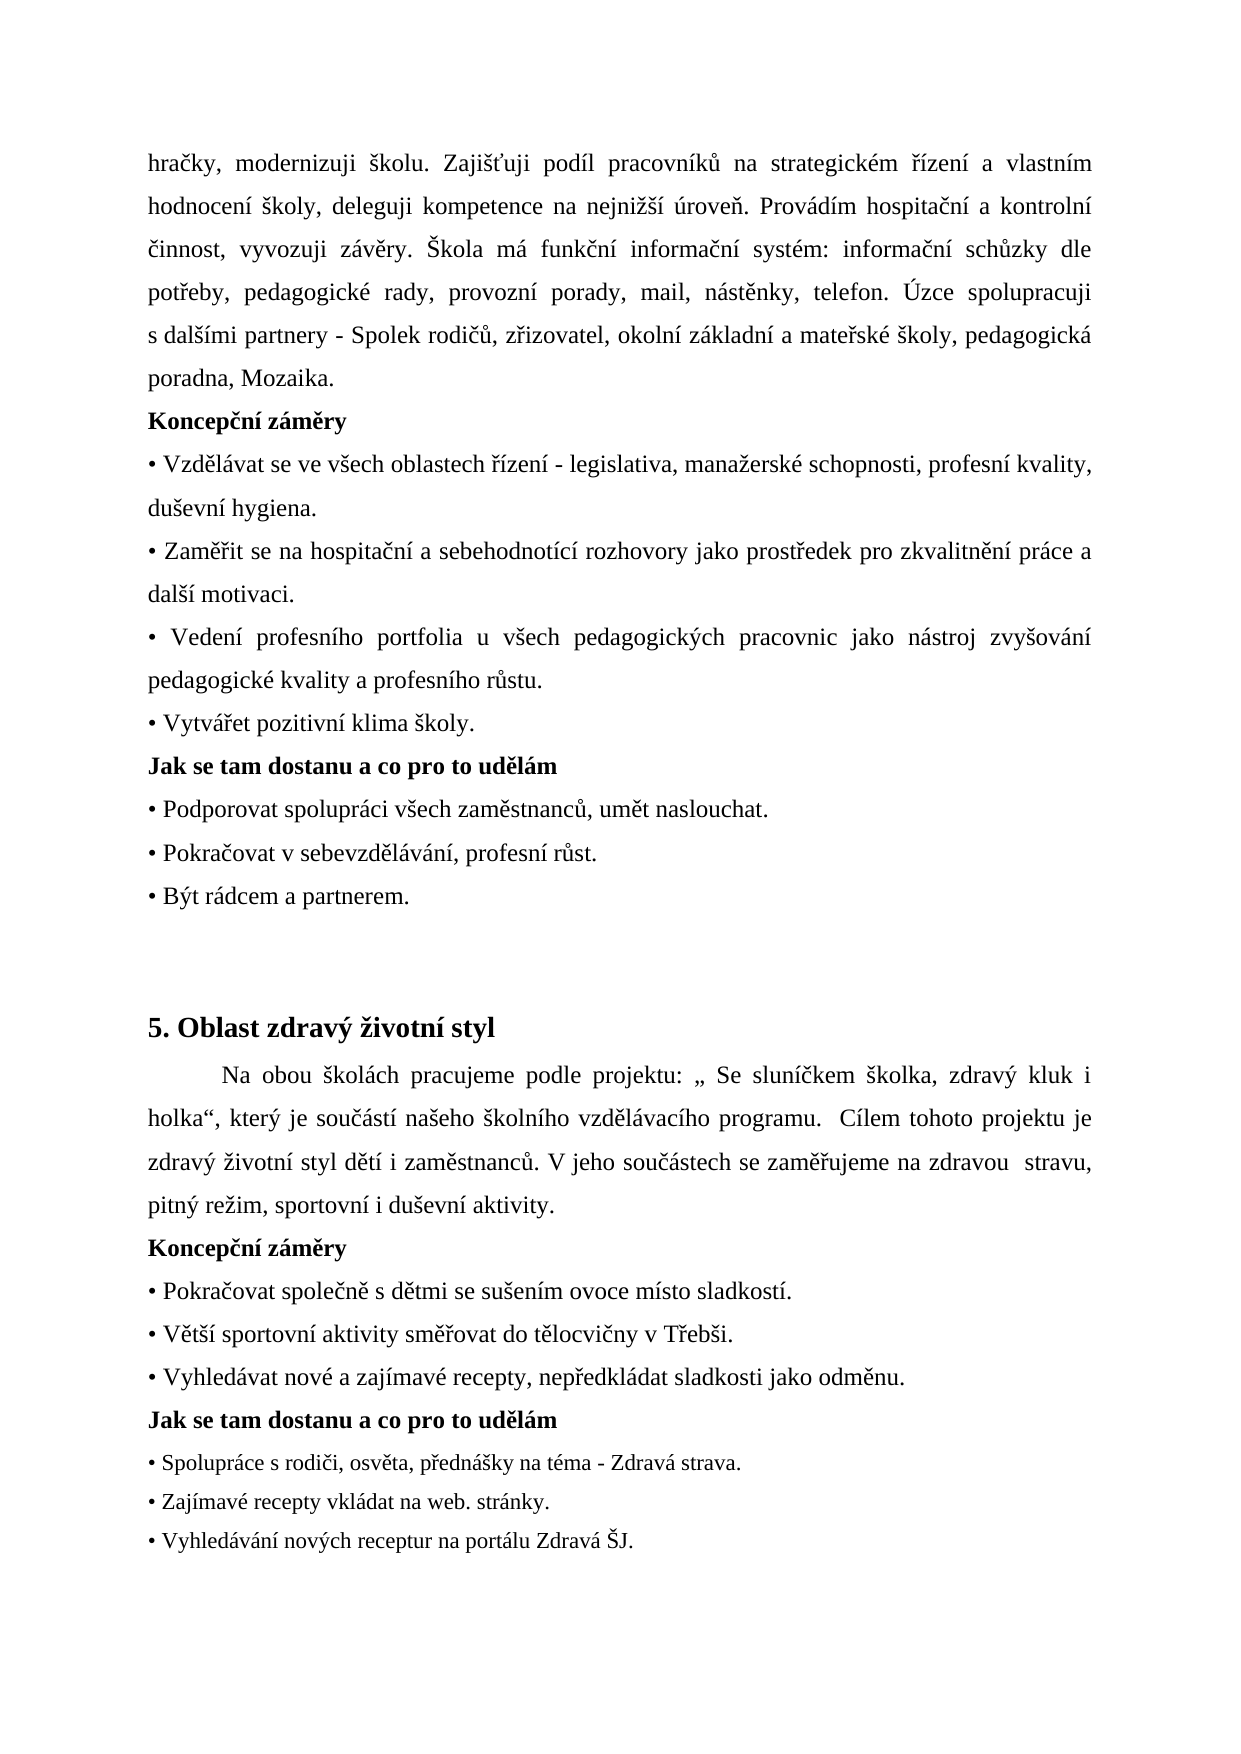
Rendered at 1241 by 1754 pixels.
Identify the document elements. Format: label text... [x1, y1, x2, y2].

text • Zaměřit se na hospitační a sebehodnotící rozhovory jako prostředek pro zkvalitnění práce a další motivaci. [148, 536, 1093, 608]
text Jak se tam dostanu a co pro to udělám [148, 751, 1093, 780]
text • Vedení profesního portfolia u všech pedagogických pracovnic jako nástroj zvyšování pedagogické kvality a profesního růstu. [148, 622, 1093, 694]
text • Být rádcem a partnerem. [148, 881, 1093, 909]
text • Větší sportovní aktivity směřovat do tělocvičny v Třebši. [148, 1319, 1093, 1348]
text • Pokračovat společně s dětmi se sušením ovoce místo sladkostí. [148, 1276, 1093, 1305]
text Koncepční záměry [148, 1233, 1093, 1262]
text • Vytvářet pozitivní klima školy. [148, 708, 1093, 737]
text • Vzdělávat se ve všech oblastech řízení - legislativa, manažerské schopnosti, profesní kvality, duševní hygiena. [148, 449, 1093, 521]
text • Vyhledávání nových receptur na portálu Zdravá ŠJ. [148, 1527, 1093, 1554]
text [148, 148, 1093, 392]
text • Spolupráce s rodiči, osvěta, přednášky na téma - Zdravá strava. [148, 1448, 1093, 1475]
text Jak se tam dostanu a co pro to udělám [148, 1405, 1093, 1434]
text • Podporovat spolupráci všech zaměstnanců, umět naslouchat. [148, 794, 1093, 823]
text Na obou školách pracujeme podle projektu: „ Se sluníčkem školka, zdravý kluk i holka“, který je součástí našeho školního vzdělávacího programu. Cílem tohoto projektu je zdravý životní styl dětí i zaměstnanců. V jeho součástech se zaměřujeme na zdravou stravu, pitný režim, sportovní i duševní aktivity. [148, 1060, 1093, 1218]
text Koncepční záměry [148, 406, 1093, 435]
text • Zajímavé recepty vkládat na web. stránky. [148, 1488, 1093, 1514]
text • Vyhledávat nové a zajímavé recepty, nepředkládat sladkosti jako odměnu. [148, 1362, 1093, 1391]
text 5. Oblast zdravý životní styl [148, 1010, 1093, 1044]
text • Pokračovat v sebevzdělávání, profesní růst. [148, 838, 1093, 866]
